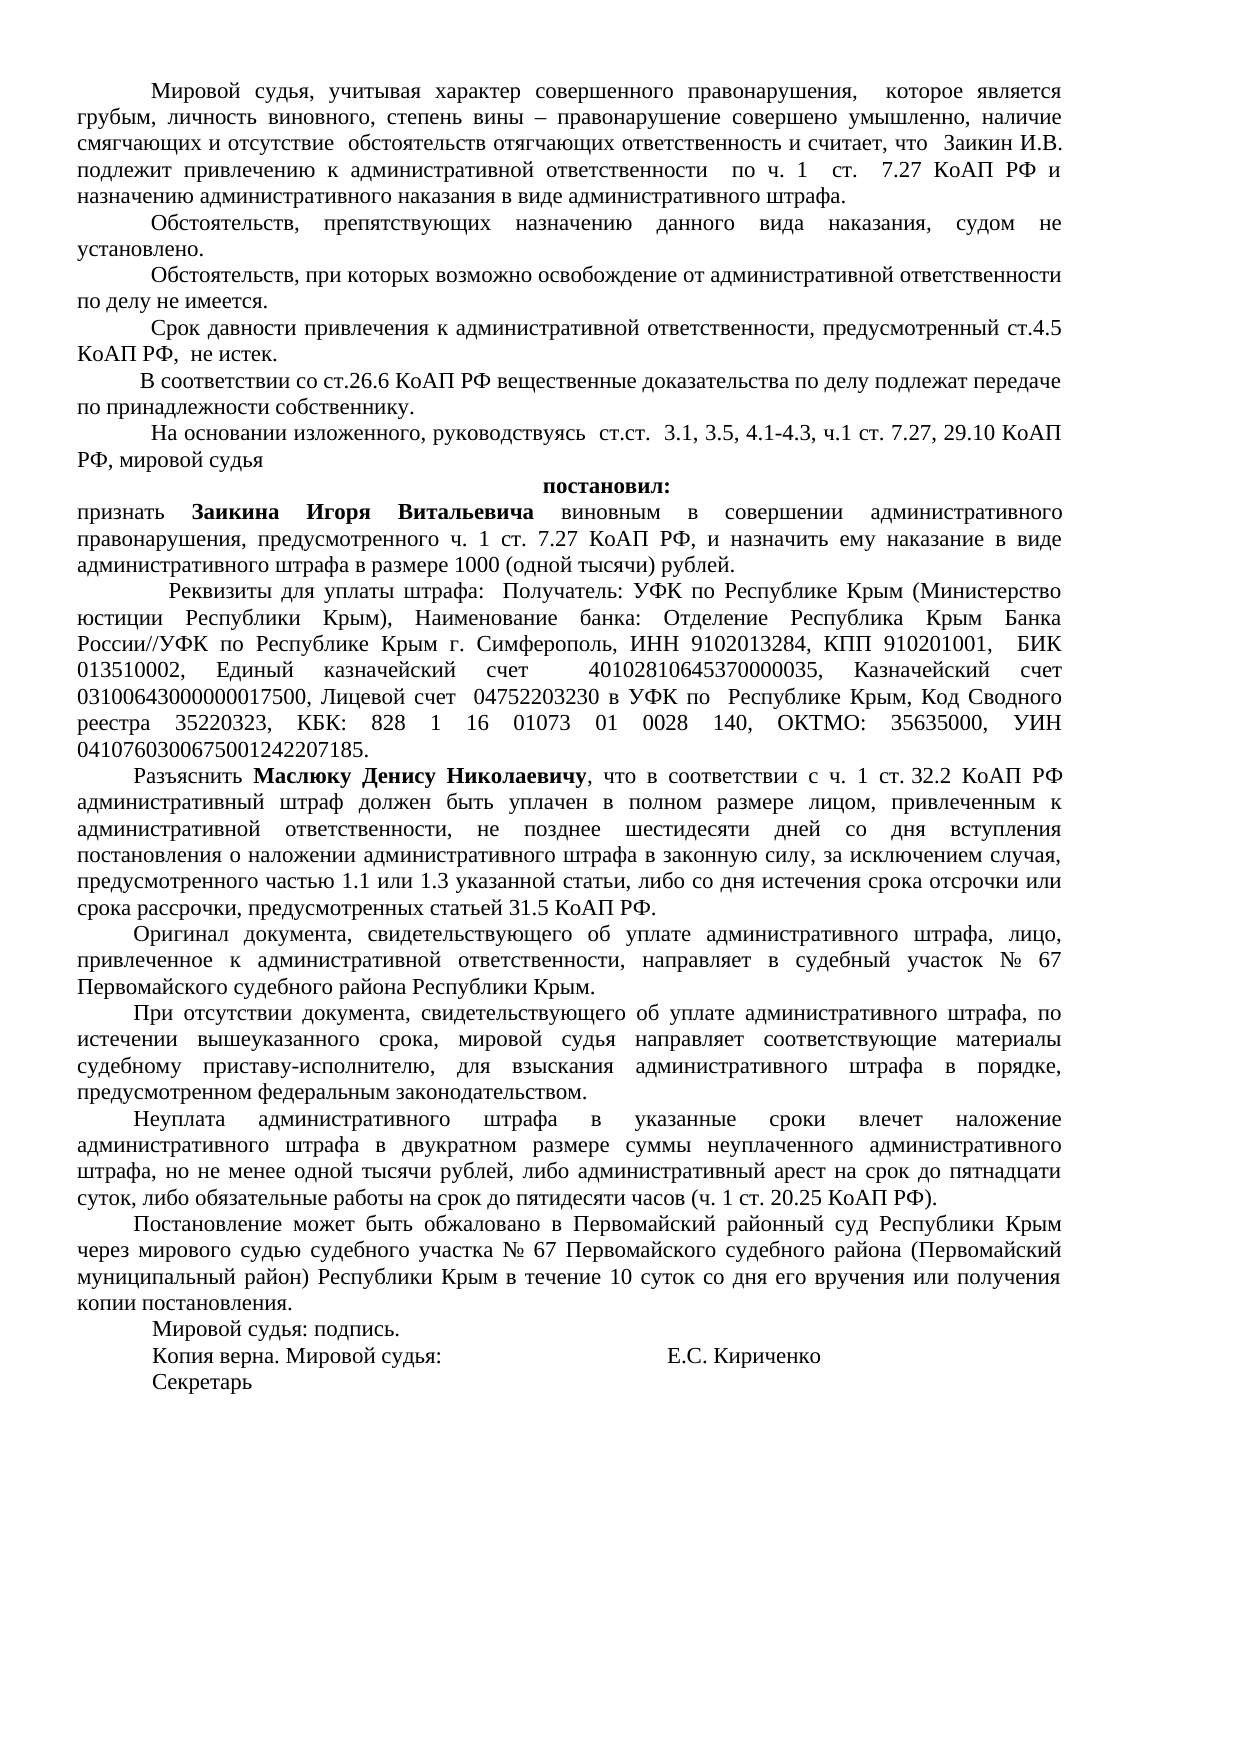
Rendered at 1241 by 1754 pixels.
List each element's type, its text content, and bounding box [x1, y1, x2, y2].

text Оригинал документа, свидетельствующего об уплате административного штрафа, лицо, привлеченное к административной ответственности, направляет в судебный участок № 67 Первомайского судебного района Республики Крым. [77, 920, 1063, 999]
text Мировой судья: подпись. [77, 1315, 1063, 1342]
text Обстоятельств, препятствующих назначению данного вида наказания, судом не установлено. [77, 208, 1063, 261]
text Неуплата административного штрафа в указанные сроки влечет наложение административного штрафа в двукратном размере суммы неуплаченного административного штрафа, но не менее одной тысячи рублей, либо административный арест на срок до пятнадцати суток, либо обязательные работы на срок до пятидесяти часов (ч. 1 ст. 20.25 КоАП РФ). [77, 1104, 1063, 1210]
text Секретарь [77, 1368, 1063, 1394]
text Реквизиты для уплаты штрафа: Получатель: УФК по Республике Крым (Министерство юстиции Республики Крым), Наименование банка: Отделение Республика Крым Банка России//УФК по Республике Крым г. Симферополь, ИНН 9102013284, КПП 910201001, БИК 013510002, Единый казначейский счет 40102810645370000035, Казначейский счет 03100643000000017500, Лицевой счет 04752203230 в УФК по Республике Крым, Код Сводного реестра 35220323, КБК: 828 1 16 01073 01 0028 140, ОКТМО: 35635000, УИН 0410760300675001242207185. [77, 577, 1063, 762]
text Обстоятельств, при которых возможно освобождение от административной ответственности по делу не имеется. [77, 261, 1063, 314]
text В соответствии со ст.26.6 КоАП РФ вещественные доказательства по делу подлежат передаче по принадлежности собственнику. [77, 367, 1063, 419]
text Разъяснить Маслюку Денису Николаевичу, что в соответствии с ч. 1 ст. 32.2 КоАП РФ административный штраф должен быть уплачен в полном размере лицом, привлеченным к административной ответственности, не позднее шестидесяти дней со дня вступления постановления о наложении административного штрафа в законную силу, за исключением случая, предусмотренного частью 1.1 или 1.3 указанной статьи, либо со дня истечения срока отсрочки или срока рассрочки, предусмотренных статьей 31.5 КоАП РФ. [77, 762, 1063, 920]
text Постановление может быть обжаловано в Первомайский районный суд Республики Крым через мирового судью судебного участка № 67 Первомайского судебного района (Первомайский муниципальный район) Республики Крым в течение 10 суток со дня его вручения или получения копии постановления. [77, 1210, 1063, 1315]
text постановил: [77, 472, 1063, 498]
text Копия верна. Мировой судья: Е.С. Кириченко [77, 1342, 1063, 1368]
text Мировой судья, учитывая характер совершенного правонарушения, которое является грубым, личность виновного, степень вины – правонарушение совершено умышленно, наличие смягчающих и отсутствие обстоятельств отягчающих ответственность и считает, что Заикин И.В. подлежит привлечению к административной ответственности по ч. 1 ст. 7.27 КоАП РФ и назначению административного наказания в виде административного штрафа. [77, 77, 1063, 208]
text Срок давности привлечения к административной ответственности, предусмотренный ст.4.5 КоАП РФ, не истек. [77, 314, 1063, 367]
text признать Заикина Игоря Витальевича виновным в совершении административного правонарушения, предусмотренного ч. 1 ст. 7.27 КоАП РФ, и назначить ему наказание в виде административного штрафа в размере 1000 (одной тысячи) рублей. [77, 498, 1063, 577]
text При отсутствии документа, свидетельствующего об уплате административного штрафа, по истечении вышеуказанного срока, мировой судья направляет соответствующие материалы судебному приставу-исполнителю, для взыскания административного штрафа в порядке, предусмотренном федеральным законодательством. [77, 999, 1063, 1104]
text На основании изложенного, руководствуясь ст.ст. 3.1, 3.5, 4.1-4.3, ч.1 ст. 7.27, 29.10 КоАП РФ, мировой судья [77, 419, 1063, 472]
